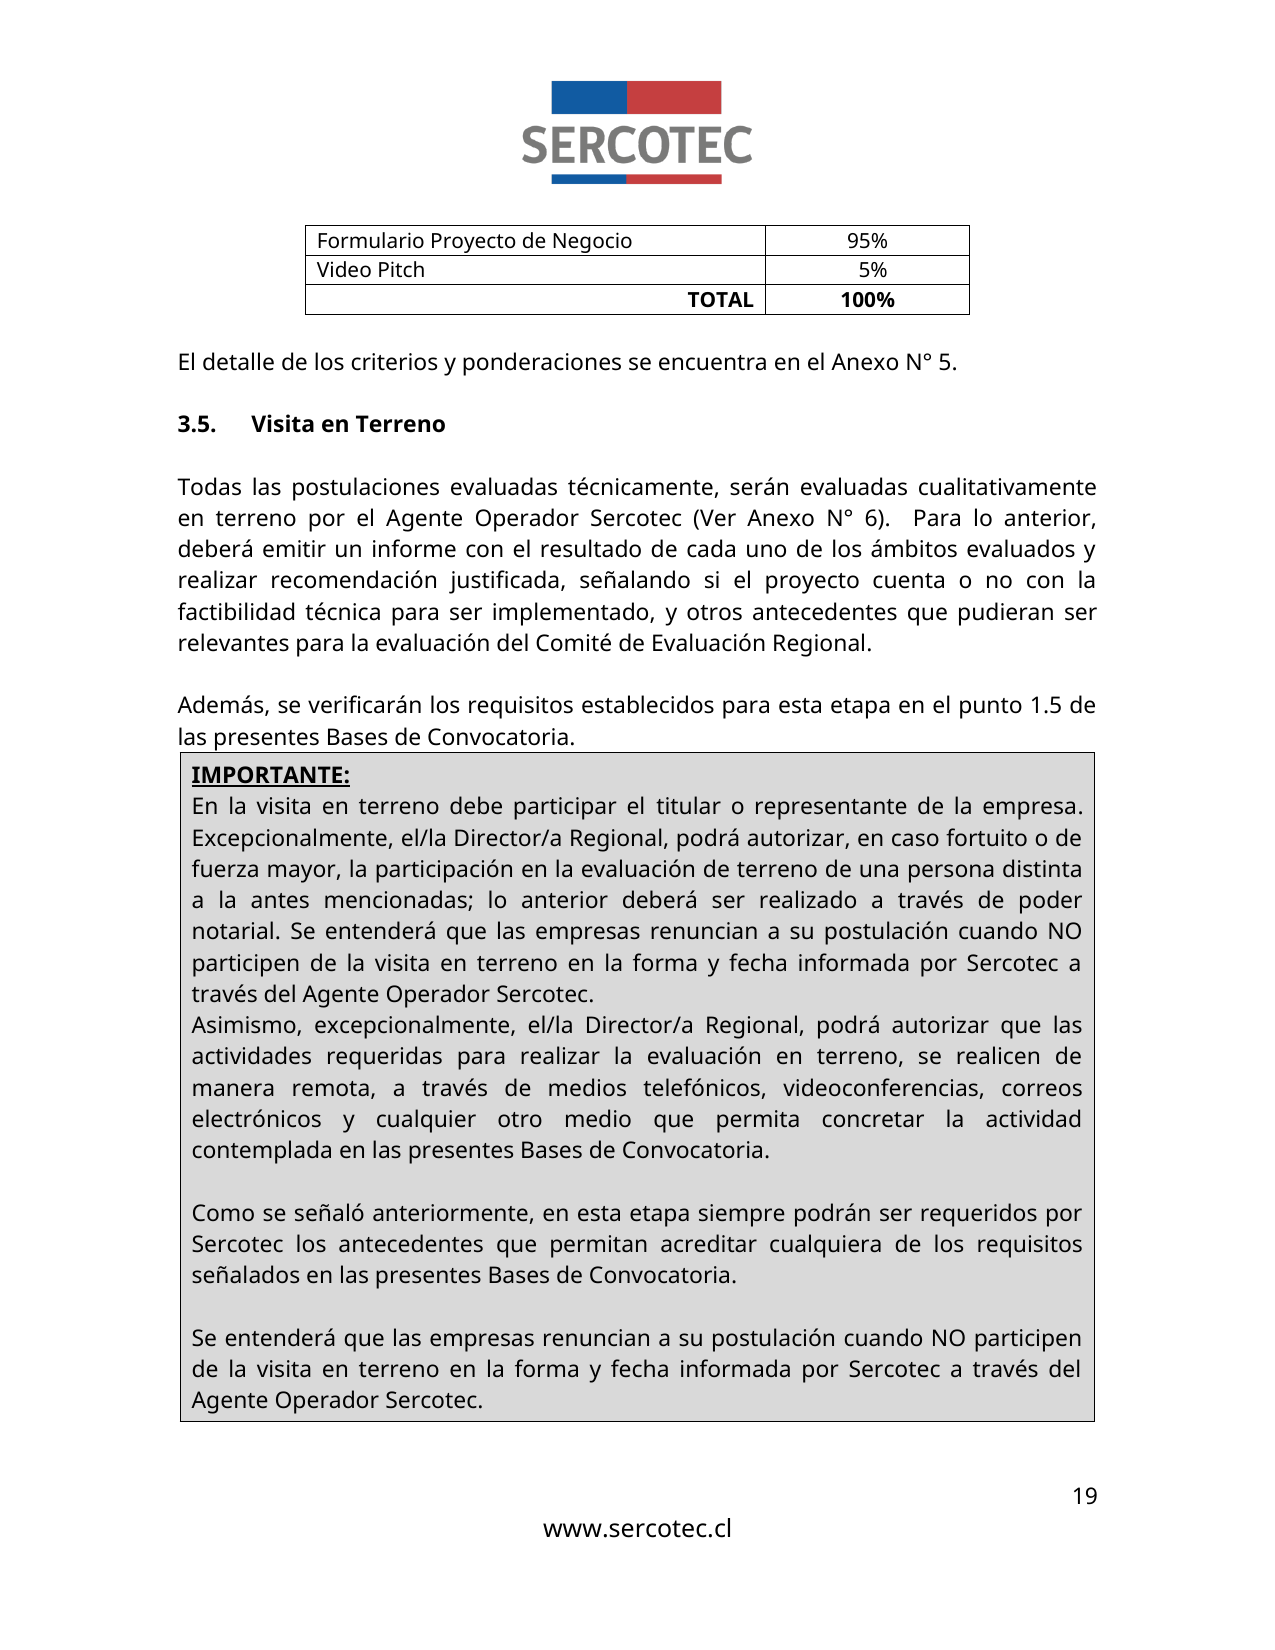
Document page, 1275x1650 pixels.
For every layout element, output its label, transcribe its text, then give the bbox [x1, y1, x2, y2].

picture [512, 73, 763, 194]
text Todas las postulaciones evaluadas técnicamente, serán evaluadas cualitativamente en terreno por el Agente Operador Sercotec (Ver Anexo N° 6). Para lo anterior, deberá emitir un informe con el resultado de cada uno de los ámbitos evaluados y realizar recomendación justificada, señalando si el proyecto cuenta o no con la factibilidad técnica para ser implementado, y otros antecedentes que pudieran ser relevantes para la evaluación del Comité de Evaluación Regional. [177, 471, 1098, 658]
table_header IMPORTANTE: En la visita en terreno debe participar el titular o representante de la empresa. Excepcionalmente, el/la Director/a Regional, podrá autorizar, en caso fortuito o de fuerza mayor, la participación en la evaluación de terreno de una persona distinta a la antes mencionadas; lo anterior deberá ser realizado a través de poder notarial. Se entenderá que las empresas renuncian a su postulación cuando NO participen de la visita en terreno en la forma y fecha informada por Sercotec a través del Agente Operador Sercotec. Asimismo, excepcionalmente, el/la Director/a Regional, podrá autorizar que las actividades requeridas para realizar la evaluación en terreno, se realicen de manera remota, a través de medios telefónicos, videoconferencias, correos electrónicos y cualquier otro medio que permita concretar la actividad contemplada en las presentes Bases de Convocatoria. Como se señaló anteriormente, en esta etapa siempre podrán ser requeridos por Sercotec los antecedentes que permitan acreditar cualquiera de los requisitos señalados en las presentes Bases de Convocatoria. Se entenderá que las empresas renuncian a su postulación cuando NO participen de la visita en terreno en la forma y fecha informada por Sercotec a través del Agente Operador Sercotec. [181, 753, 1094, 1421]
table_cell Video Pitch [306, 256, 765, 284]
table_cell 5% [766, 256, 969, 284]
text Además, se verificarán los requisitos establecidos para esta etapa en el punto 1.5 de las presentes Bases de Convocatoria. [177, 689, 1098, 752]
list Visita en Terreno [177, 408, 1098, 439]
table_cell 95% [766, 226, 969, 254]
table_cell 100% [766, 285, 969, 313]
table_cell TOTAL [306, 285, 765, 313]
text El detalle de los criterios y ponderaciones se encuentra en el Anexo N° 5. [177, 346, 1098, 377]
table_cell Formulario Proyecto de Negocio [306, 226, 765, 254]
